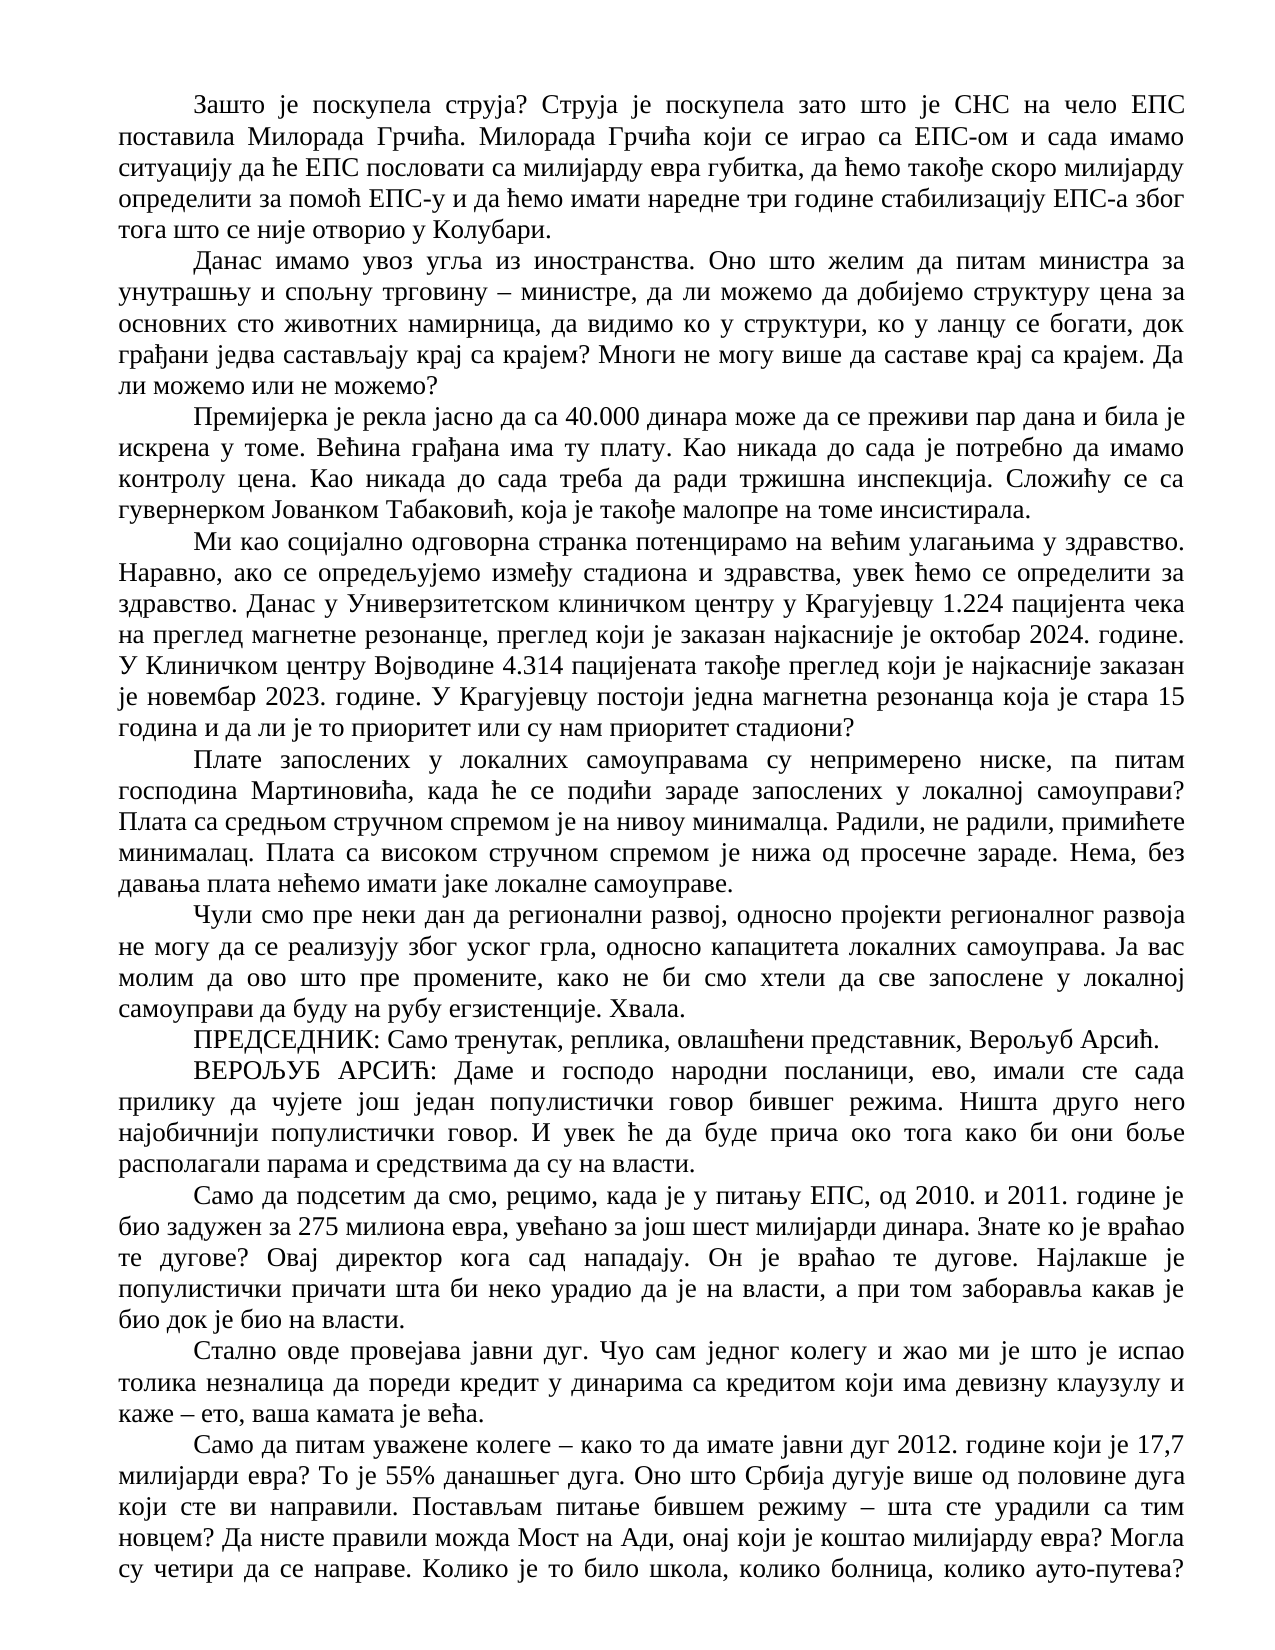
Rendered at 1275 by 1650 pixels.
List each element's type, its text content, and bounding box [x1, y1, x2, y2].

text Ми као социјално одговорна странка потенцирамо на већим улагањима у здравство. Наравно, ако се опредељујемо између стадиона и здравства, увек ћемо се определити за здравство. Данас у Универзитетском клиничком центру у Крагујевцу 1.224 пацијента чека на преглед магнетне резонанце, преглед који је заказан најкасније је октобар 2024. године. У Клиничком центру Војводине 4.314 пацијената такође преглед који је најкасније заказан је новембар 2023. године. У Крагујевцу постоји једна магнетна резонанца која је стара 15 година и да ли је то приоритет или су нам приоритет стадиони? [118, 525, 1186, 743]
text Зашто је поскупела струја? Струја је поскупела зато што је СНС на чело ЕПС поставила Милорада Грчића. Милорада Грчића који се играо са ЕПС-ом и сада имамо ситуацију да ће ЕПС пословати са милијарду евра губитка, да ћемо такође скоро милијарду определити за помоћ ЕПС-у и да ћемо имати наредне три године стабилизацију ЕПС-а због тога што се није отворио у Колубари. [118, 89, 1186, 244]
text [118, 1428, 1186, 1584]
text Чули смо пре неки дан да регионални развој, односно пројекти регионалног развоја не могу да се реализују због уског грла, односно капацитета локалних самоуправа. Ја вас молим да ово што пре промените, како не би смо хтели да све запослене у локалној самоуправи да буду на рубу егзистенције. Хвала. [118, 898, 1186, 1023]
text Премијерка је рекла јасно да са 40.000 динара може да се преживи пар дана и била је искрена у томе. Већина грађана има ту плату. Као никада до сада је потребно да имамо контролу цена. Као никада до сада треба да ради тржишна инспекција. Сложићу се са гувернерком Јованком Табаковић, која је такође малопре на томе инсистирала. [118, 400, 1186, 525]
text ПРЕДСЕДНИК: Само тренутак, реплика, овлашћени представник, Верољуб Арсић. [118, 1023, 1186, 1054]
text Само да подсетим да смо, рецимо, када је у питању ЕПС, од 2010. и 2011. године је био задужен за 275 милиона евра, увећано за још шест милијарди динара. Знате ко је враћао те дугове? Овај директор кога сад нападају. Он је враћао те дугове. Најлакше је популистички причати шта би неко урадио да је на власти, а при том заборавља какав је био док је био на власти. [118, 1179, 1186, 1334]
text Плате запослених у локалних самоуправама су непримерено ниске, па питам господина Мартиновића, када ће се подићи зараде запослених у локалној самоуправи? Плата са средњом стручном спремом је на нивоу минималца. Радили, не радили, примићете минималац. Плата са високом стручном спремом је нижа од просечне зараде. Нема, без давања плата нећемо имати јаке локалне самоуправе. [118, 743, 1186, 898]
text Стално овде провејава јавни дуг. Чуо сам једног колегу и жао ми је што је испао толика незналица да пореди кредит у динарима са кредитом који има девизну клаузулу и каже – ето, ваша камата је већа. [118, 1334, 1186, 1428]
text Данас имамо увоз угља из иностранства. Оно што желим да питам министра за унутрашњу и спољну трговину – министре, да ли можемо да добијемо структуру цена за основних сто животних намирница, да видимо ко у структури, ко у ланцу се богати, док грађани једва састављају крај са крајем? Многи не могу више да саставе крај са крајем. Да ли можемо или не можемо? [118, 244, 1186, 400]
text ВЕРОЉУБ АРСИЋ: Даме и господо народни посланици, ево, имали сте сада прилику да чујете још један популистички говор бившег режима. Ништа друго него најобичнији популистички говор. И увек ће да буде прича око тога како би они боље располагали парама и средствима да су на власти. [118, 1054, 1186, 1179]
